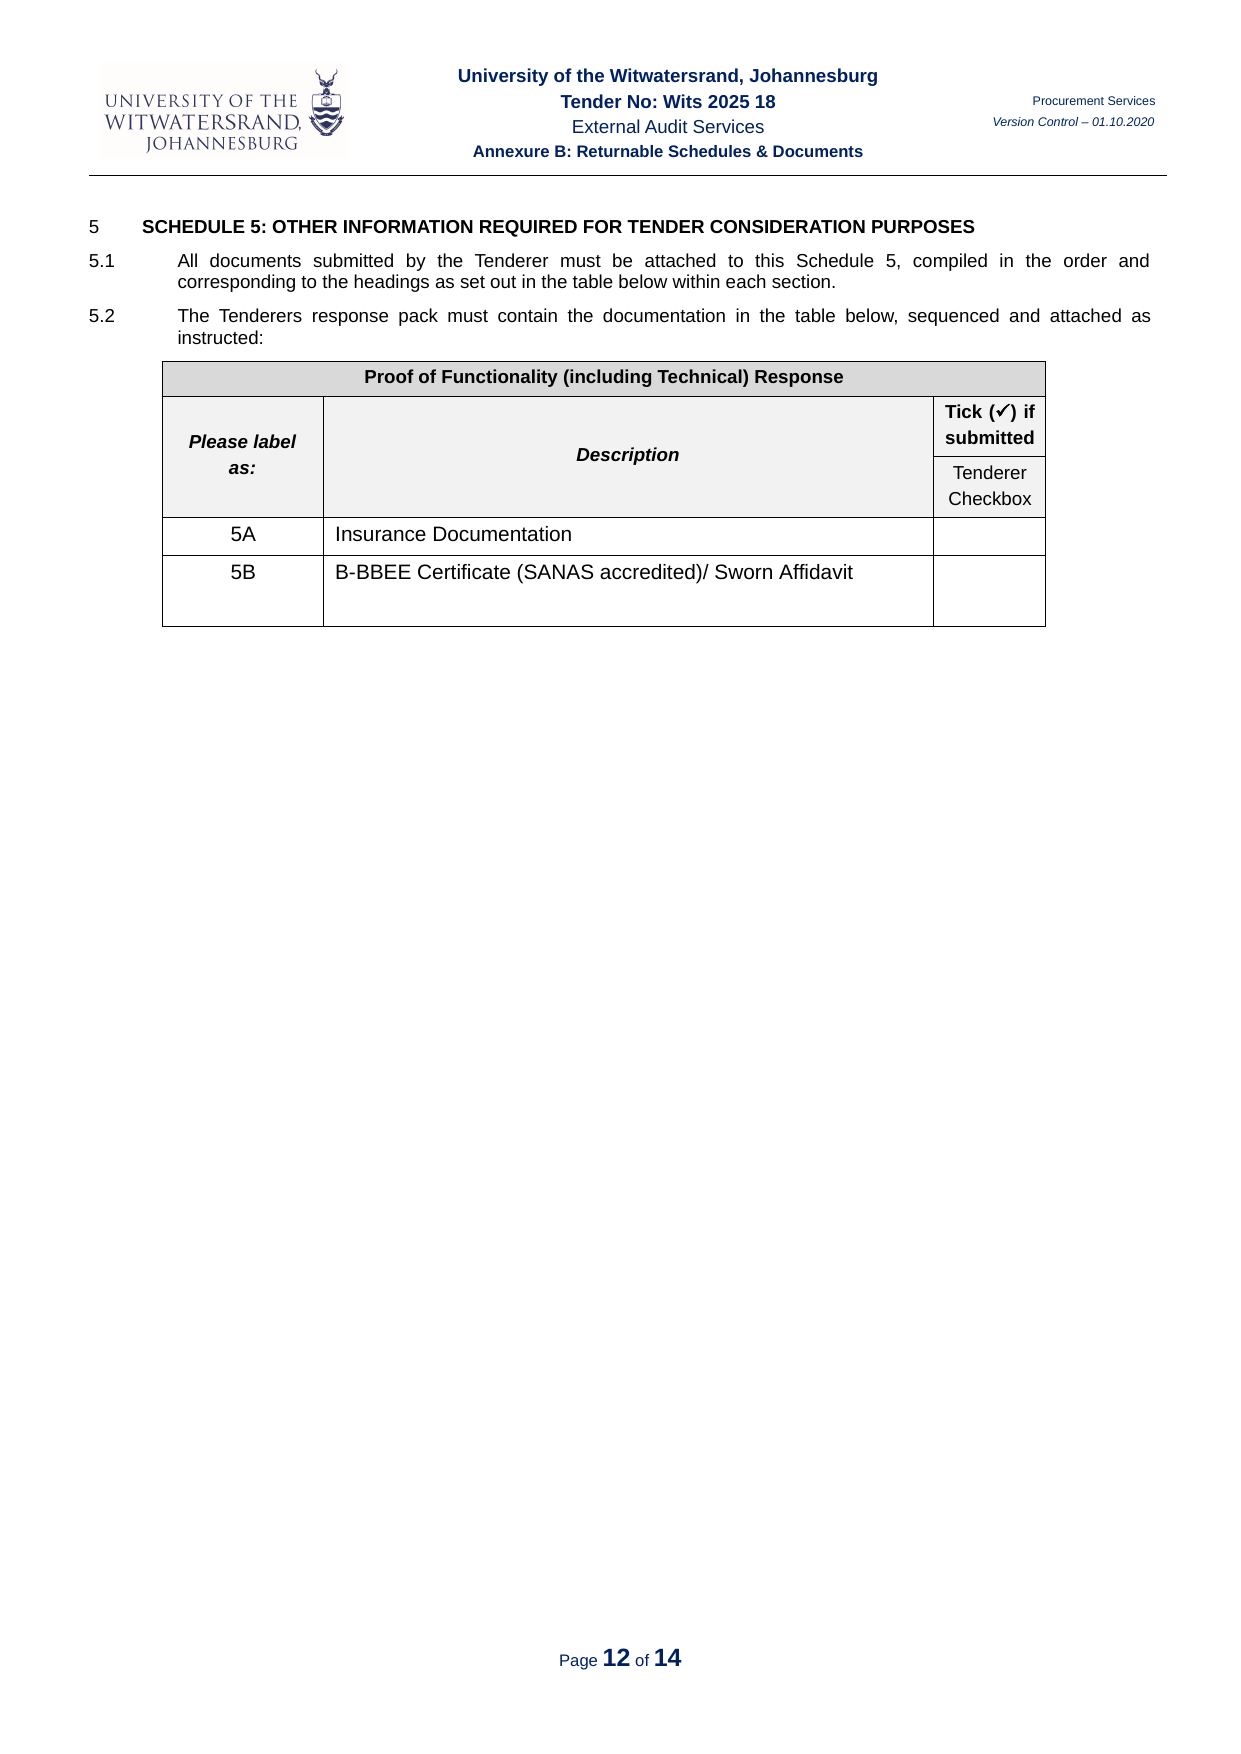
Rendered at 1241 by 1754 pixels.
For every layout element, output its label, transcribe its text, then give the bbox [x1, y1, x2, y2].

text The Tenderers response pack must contain the documentation in the table below, sequenced and attached as instructed: [89, 305, 1152, 348]
table_cell B-BBEE Certificate (SANAS accredited)/ Sworn Affidavit [324, 556, 933, 626]
table_cell [934, 556, 1045, 626]
table_cell 5A [163, 518, 323, 555]
table_cell Tick () if submitted [934, 397, 1045, 456]
table_cell Description [324, 397, 933, 517]
text SCHEDULE 5: OTHER INFORMATION REQUIRED FOR TENDER CONSIDERATION PURPOSES [89, 216, 1152, 237]
picture [100, 63, 349, 159]
table_cell Insurance Documentation [324, 518, 933, 555]
table_cell Please label as: [163, 397, 323, 517]
table_header Proof of Functionality (including Technical) Response [163, 362, 1045, 396]
text All documents submitted by the Tenderer must be attached to this Schedule 5, compiled in the order and corresponding to the headings as set out in the table below within each section. [89, 250, 1152, 293]
table_cell [934, 518, 1045, 555]
table_cell 5B [163, 556, 323, 626]
table_cell Tenderer Checkbox [934, 457, 1045, 517]
